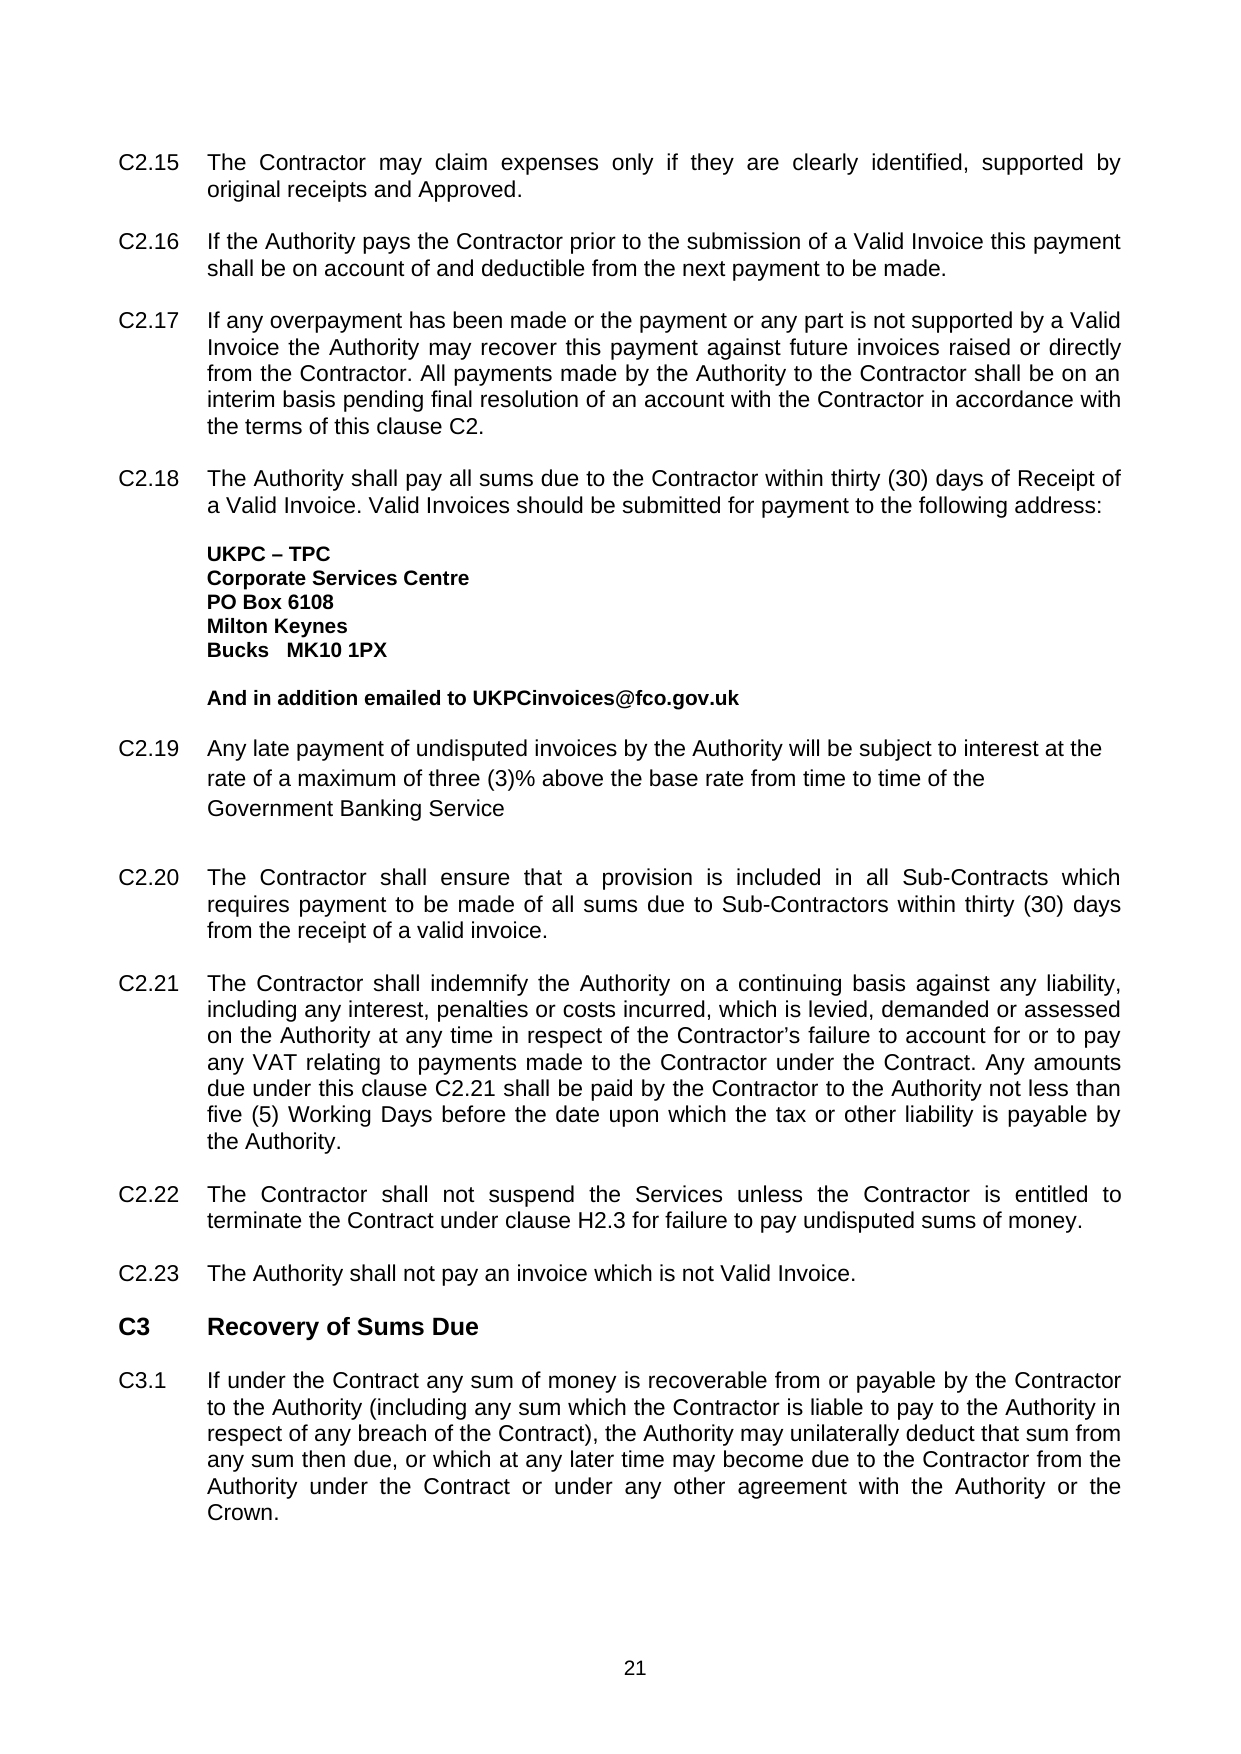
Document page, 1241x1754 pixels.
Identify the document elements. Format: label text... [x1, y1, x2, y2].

text C2.22 The Contractor shall not suspend the Services unless the Contractor is entitled to terminate the Contract under clause H2.3 for failure to pay undisputed sums of money. [118, 1181, 1122, 1233]
text And in addition emailed to UKPCinvoices@fco.gov.uk [207, 686, 1122, 710]
text Bucks MK10 1PX [207, 638, 1122, 662]
text C2.19 Any late payment of undisputed invoices by the Authority will be subject to interest at the rate of a maximum of three (3)% above the base rate from time to time of the Government Banking Service [118, 735, 1122, 822]
subtitle C3 Recovery of Sums Due [118, 1312, 1122, 1341]
text C2.17 If any overpayment has been made or the payment or any part is not supported by a Valid Invoice the Authority may recover this payment against future invoices raised or directly from the Contractor. All payments made by the Authority to the Contractor shall be on an interim basis pending final resolution of an account with the Contractor in accordance with the terms of this clause C2. [118, 307, 1122, 439]
text UKPC – TPC [207, 542, 1122, 566]
text Milton Keynes [207, 614, 1122, 638]
text C2.20 The Contractor shall ensure that a provision is included in all Sub-Contracts which requires payment to be made of all sums due to Sub-Contractors within thirty (30) days from the receipt of a valid invoice. [118, 864, 1122, 943]
text C2.18 The Authority shall pay all sums due to the Contractor within thirty (30) days of Receipt of a Valid Invoice. Valid Invoices should be submitted for payment to the following address: [118, 465, 1122, 518]
text Corporate Services Centre [207, 566, 1122, 590]
text C2.23 The Authority shall not pay an invoice which is not Valid Invoice. [118, 1259, 1122, 1286]
text C2.16 If the Authority pays the Contractor prior to the submission of a Valid Invoice this payment shall be on account of and deductible from the next payment to be made. [118, 228, 1122, 281]
text C2.15 The Contractor may claim expenses only if they are clearly identified, supported by original receipts and Approved. [118, 149, 1122, 202]
subtitle C3.1 If under the Contract any sum of money is recoverable from or payable by the Contractor to the Authority (including any sum which the Contractor is liable to pay to the Authority in respect of any breach of the Contract), the Authority may unilaterally deduct that sum from any sum then due, or which at any later time may become due to the Contractor from the Authority under the Contract or under any other agreement with the Authority or the Crown. [118, 1367, 1122, 1526]
text PO Box 6108 [207, 590, 1122, 614]
subtitle C2.21 The Contractor shall indemnify the Authority on a continuing basis against any liability, including any interest, penalties or costs incurred, which is levied, demanded or assessed on the Authority at any time in respect of the Contractor’s failure to account for or to pay any VAT relating to payments made to the Contractor under the Contract. Any amounts due under this clause C2.21 shall be paid by the Contractor to the Authority not less than five (5) Working Days before the date upon which the tax or other liability is payable by the Authority. [118, 970, 1122, 1154]
